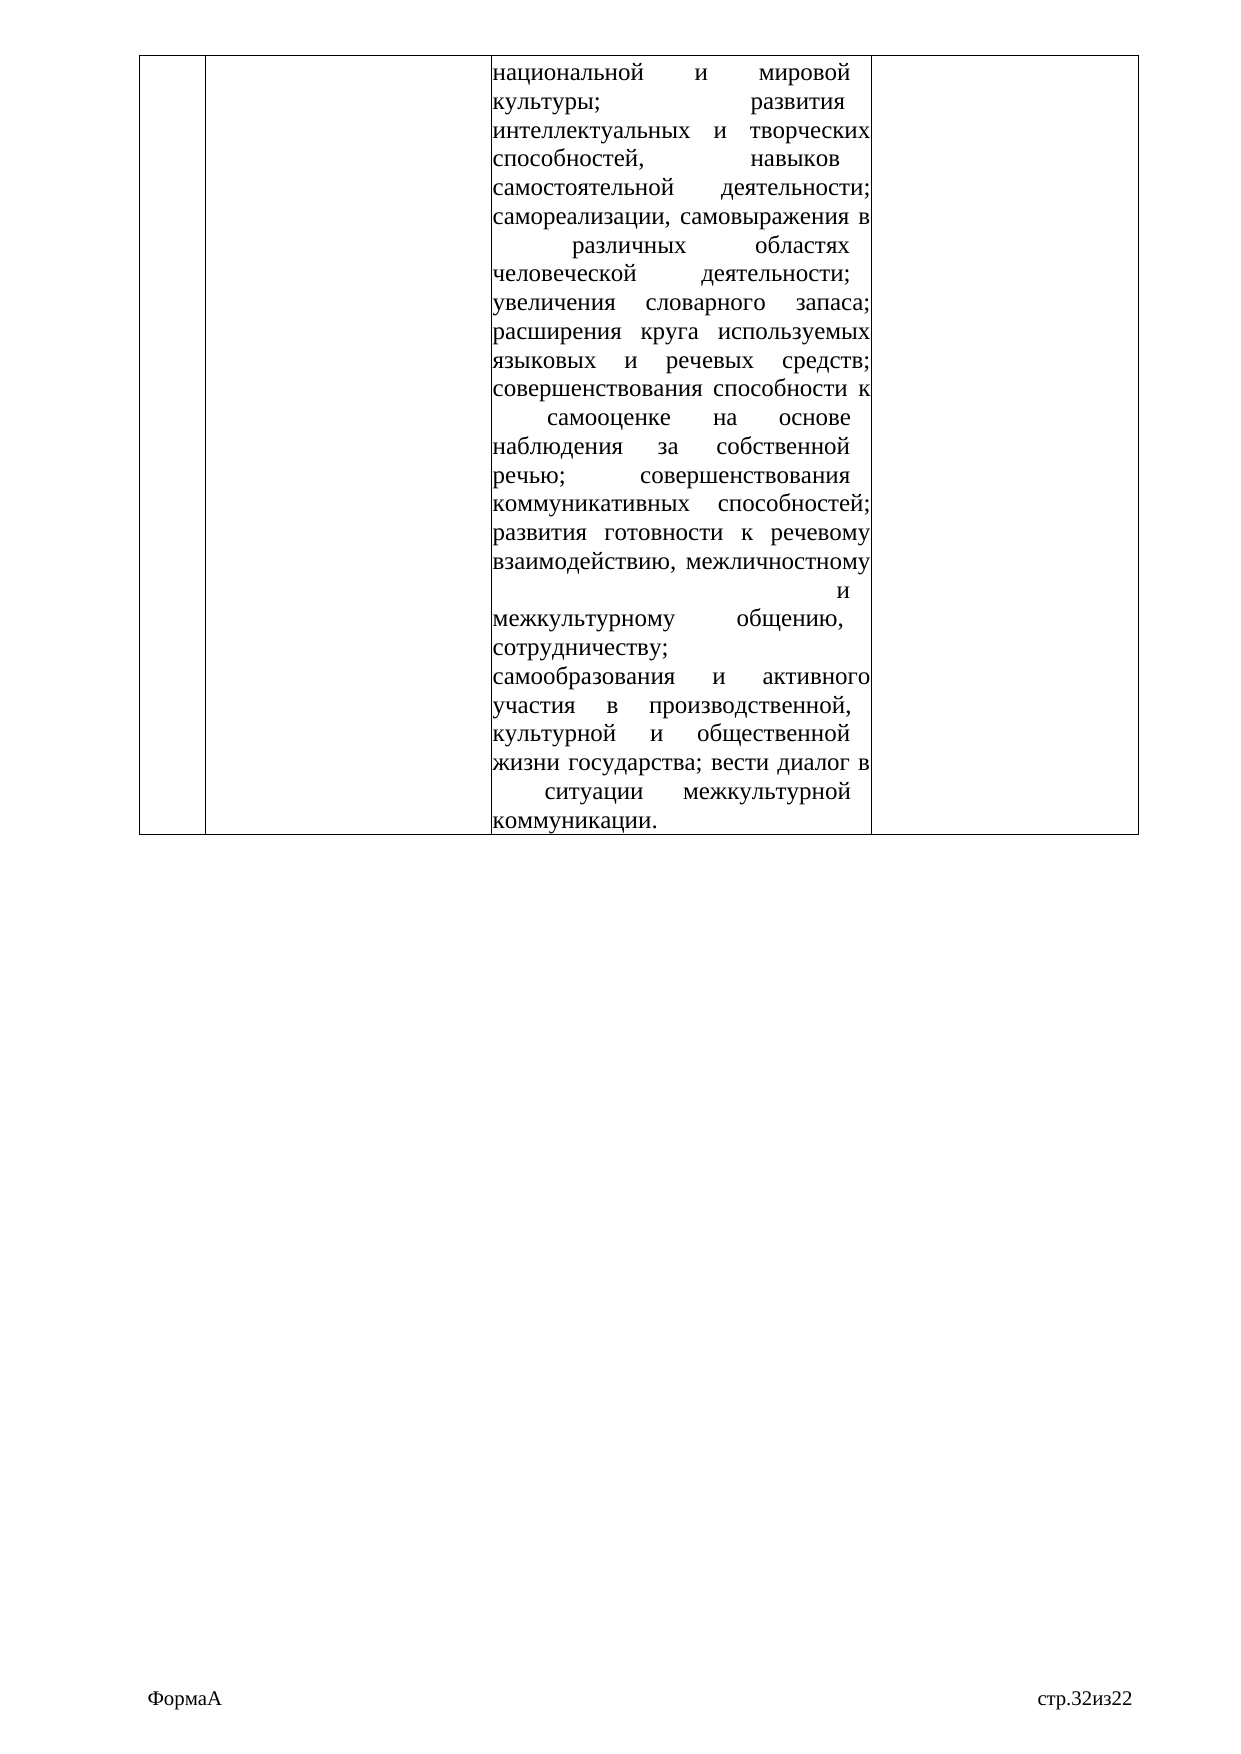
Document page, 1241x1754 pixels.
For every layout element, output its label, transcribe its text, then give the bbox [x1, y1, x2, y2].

table_header [872, 56, 1138, 833]
table_header [206, 56, 491, 833]
table_header национальной и мировой культуры; развития интеллектуальных и творческих способностей, навыков самостоятельной деятельности; самореализации, самовыражения в различных областях человеческой деятельности; увеличения словарного запаса; расширения круга используемых языковых и речевых средств; совершенствования способности к самооценке на основе наблюдения за собственной речью; совершенствования коммуникативных способностей; развития готовности к речевому взаимодействию, межличностному и межкультурному общению, сотрудничеству; самообразования и активного участия в производственной, культурной и общественной жизни государства; вести диалог в ситуации межкультурной коммуникации. [492, 56, 871, 833]
table_header [140, 56, 205, 833]
